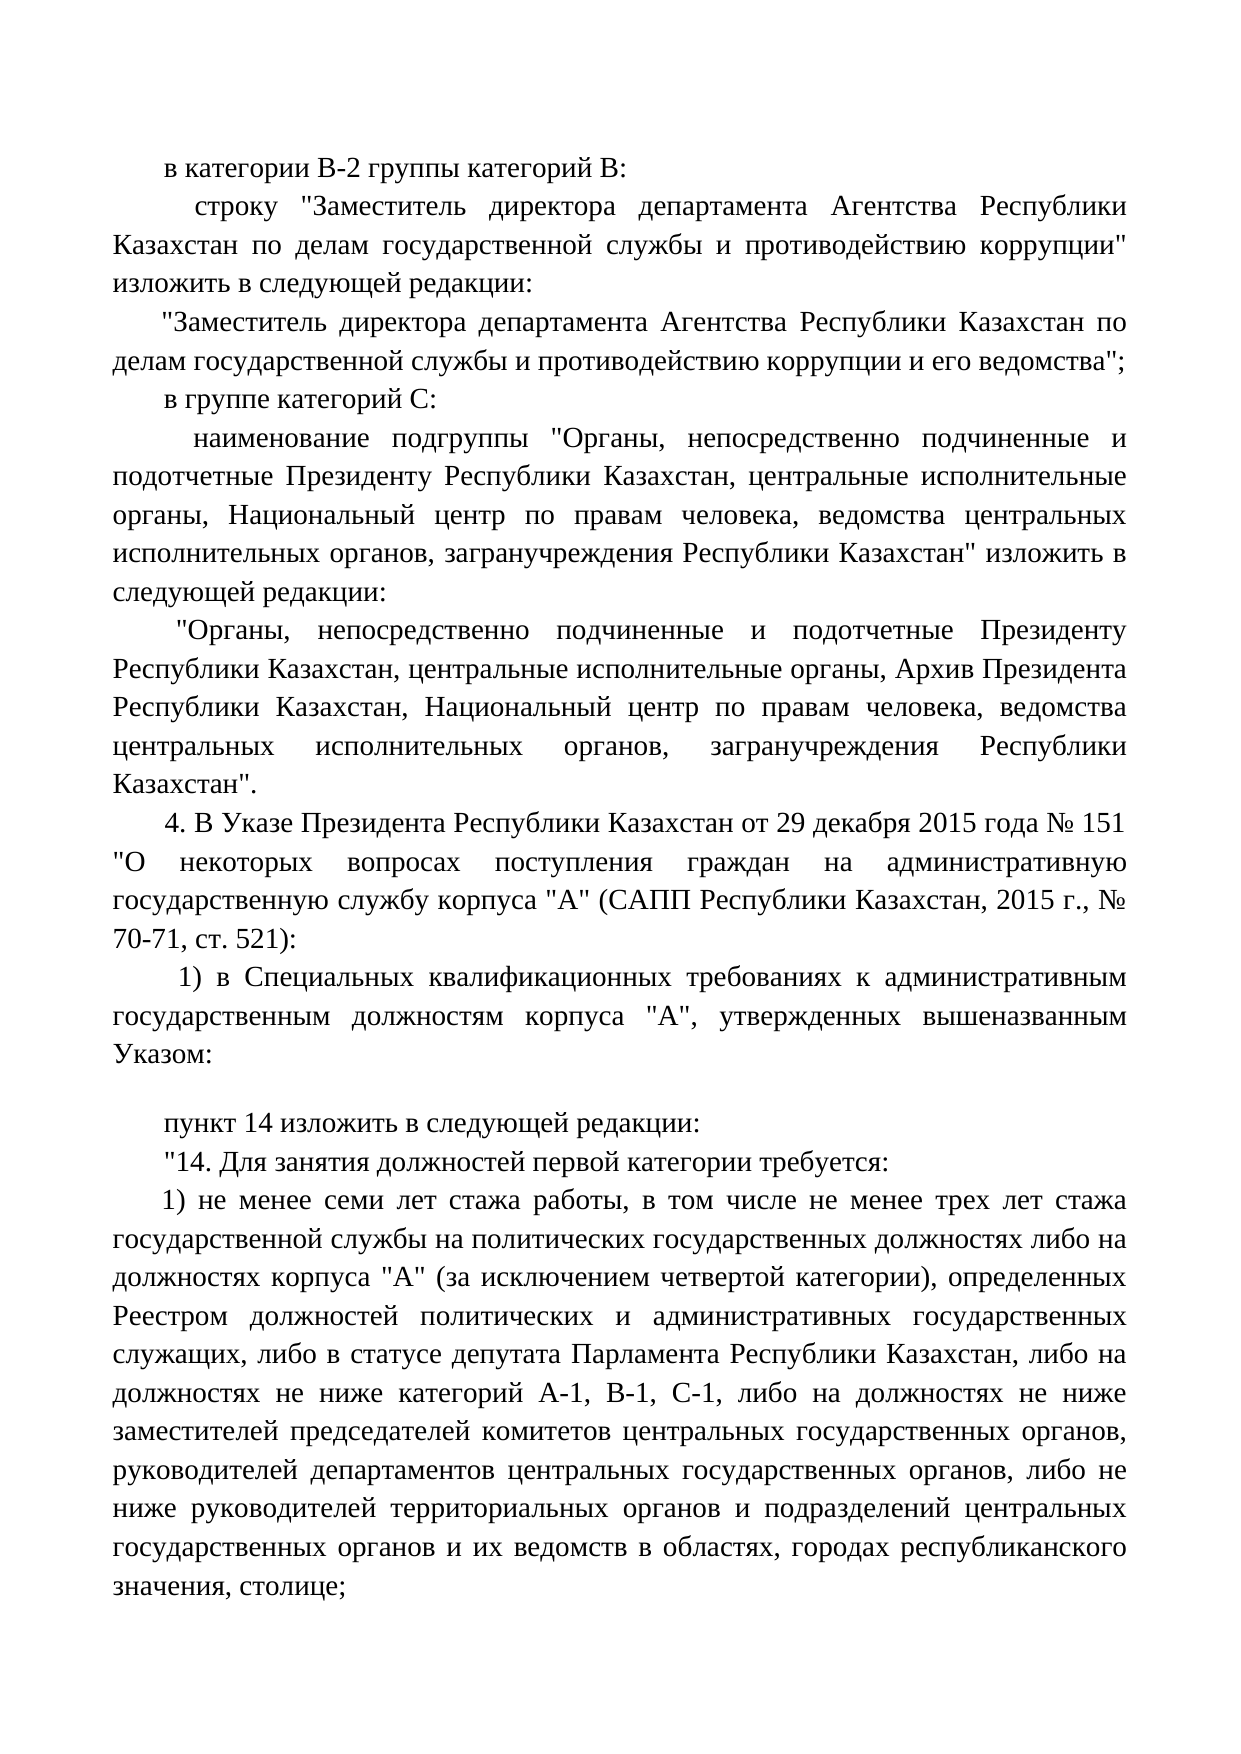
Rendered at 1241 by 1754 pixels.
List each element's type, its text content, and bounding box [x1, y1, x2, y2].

text в категории В-2 группы категорий В: [112, 150, 1128, 183]
text 1) в Специальных квалификационных требованиях к административным государственным должностям корпуса "А", утвержденных вышеназванным Указом: [112, 959, 1128, 1070]
text 1) не менее семи лет стажа работы, в том числе не менее трех лет стажа государственной службы на политических государственных должностях либо на должностях корпуса "А" (за исключением четвертой категории), определенных Реестром должностей политических и административных государственных служащих, либо в статусе депутата Парламента Республики Казахстан, либо на должностях не ниже категорий А-1, В-1, С-1, либо на должностях не ниже заместителей председателей комитетов центральных государственных органов, руководителей департаментов центральных государственных органов, либо не ниже руководителей территориальных органов и подразделений центральных государственных органов и их ведомств в областях, городах республиканского значения, столице; [112, 1182, 1128, 1601]
text "Органы, непосредственно подчиненные и подотчетные Президенту Республики Казахстан, центральные исполнительные органы, Архив Президента Республики Казахстан, Национальный центр по правам человека, ведомства центральных исполнительных органов, загранучреждения Республики Казахстан". [112, 612, 1128, 800]
text "Заместитель директора департамента Агентства Республики Казахстан по делам государственной службы и противодействию коррупции и его ведомства"; [112, 304, 1128, 376]
text строку "Заместитель директора департамента Агентства Республики Казахстан по делам государственной службы и противодействию коррупции" изложить в следующей редакции: [112, 188, 1128, 299]
text в группе категорий С: [112, 381, 1128, 415]
text пункт 14 изложить в следующей редакции: [112, 1105, 1128, 1139]
text "14. Для занятия должностей первой категории требуется: [112, 1144, 1128, 1177]
text наименование подгруппы "Органы, непосредственно подчиненные и подотчетные Президенту Республики Казахстан, центральные исполнительные органы, Национальный центр по правам человека, ведомства центральных исполнительных органов, загранучреждения Республики Казахстан" изложить в следующей редакции: [112, 420, 1128, 607]
text 4. В Указе Президента Республики Казахстан от 29 декабря 2015 года № 151 "О некоторых вопросах поступления граждан на административную государственную службу корпуса "А" (САПП Республики Казахстан, 2015 г., № 70-71, ст. 521): [112, 805, 1128, 954]
